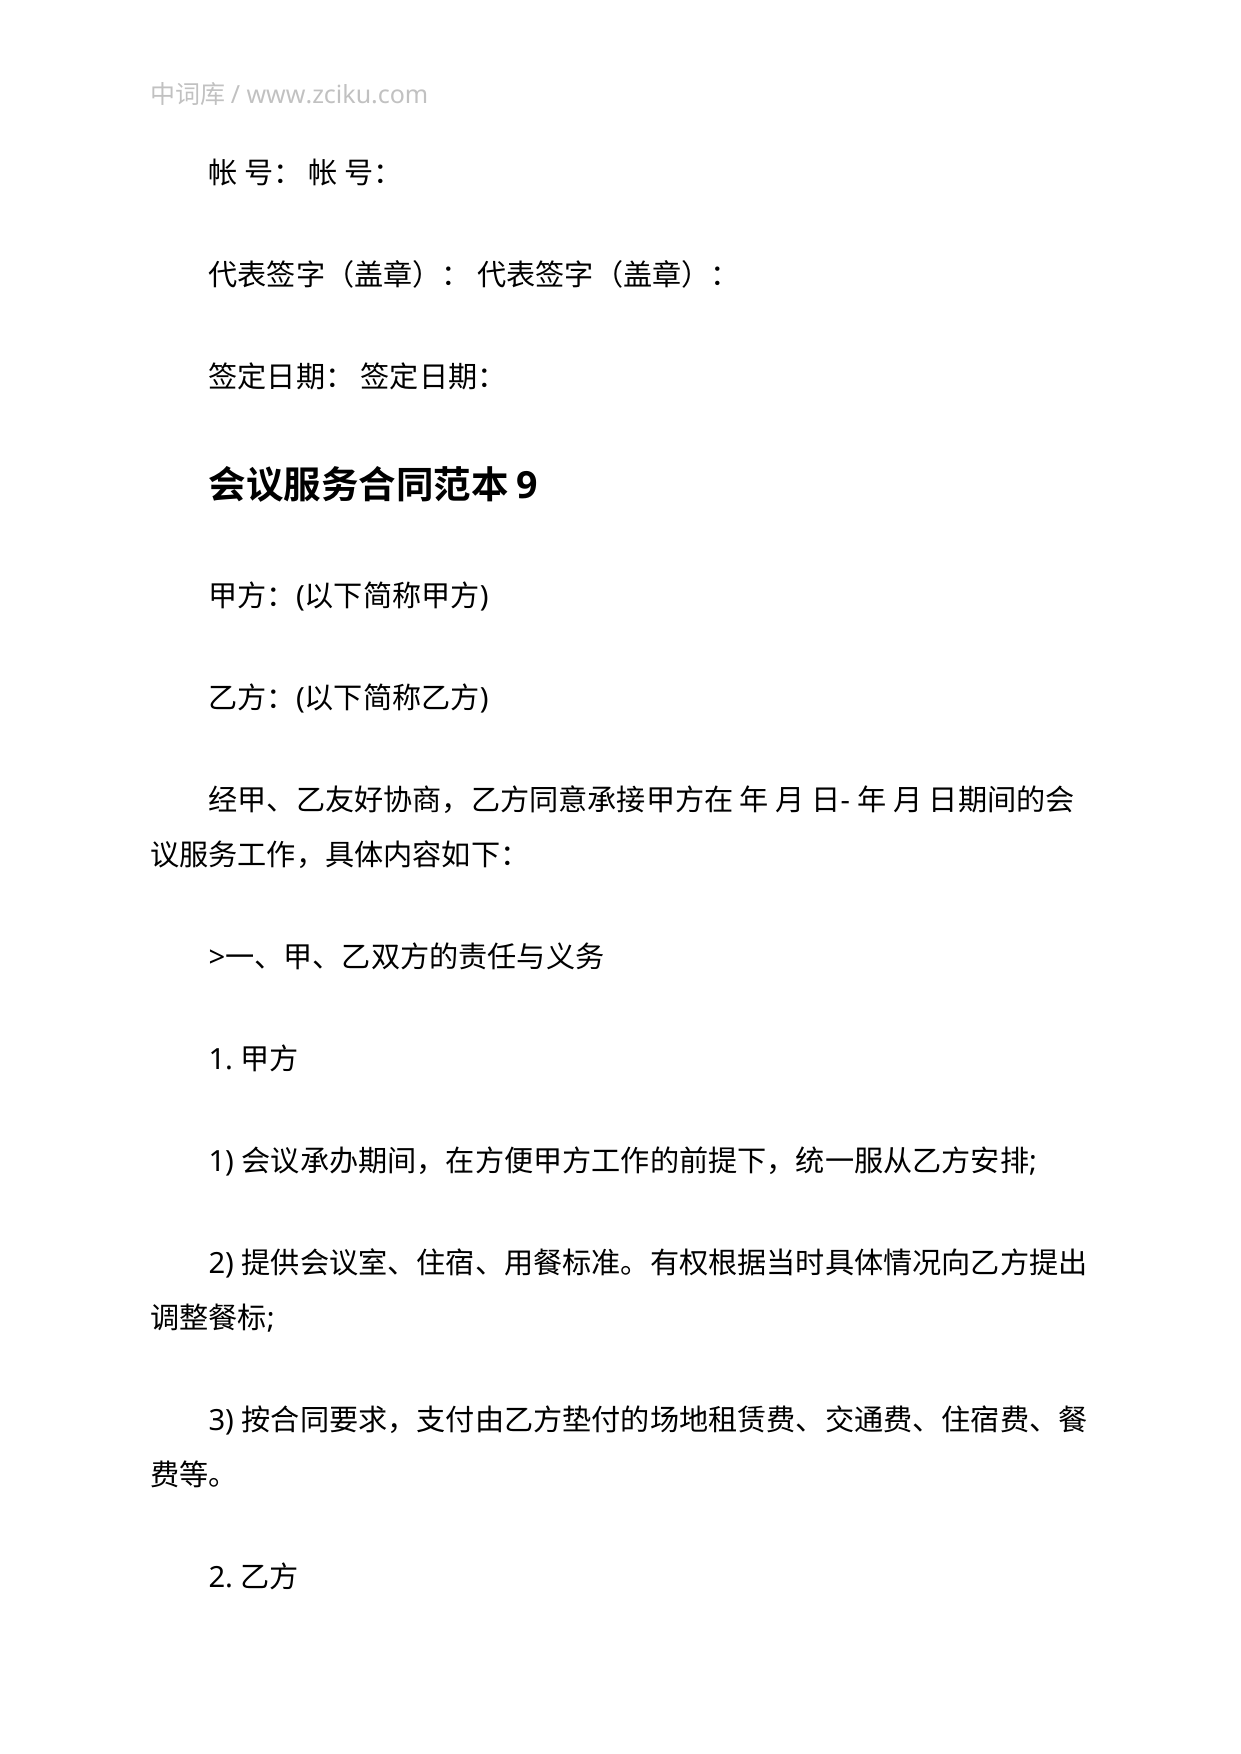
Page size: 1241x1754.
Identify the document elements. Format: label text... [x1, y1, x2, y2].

text 代表签字（盖章）： 代表签字（盖章）： [150, 252, 1090, 294]
text 帐 号： 帐 号： [150, 150, 1090, 192]
text 经甲、乙友好协商，乙方同意承接甲方在 年 月 日- 年 月 日期间的会议服务工作，具体内容如下： [150, 777, 1090, 874]
text 1) 会议承办期间，在方便甲方工作的前提下，统一服从乙方安排; [150, 1138, 1090, 1180]
text 1. 甲方 [150, 1036, 1090, 1078]
text 签定日期： 签定日期： [150, 353, 1090, 396]
text 2) 提供会议室、住宿、用餐标准。有权根据当时具体情况向乙方提出调整餐标; [150, 1239, 1090, 1337]
text 2. 乙方 [150, 1553, 1090, 1596]
text 乙方：(以下简称乙方) [150, 675, 1090, 717]
text 甲方：(以下简称甲方) [150, 573, 1090, 615]
text 会议服务合同范本9 [150, 455, 1090, 510]
text 3) 按合同要求，支付由乙方垫付的场地租赁费、交通费、住宿费、餐费等。 [150, 1397, 1090, 1494]
text >一、甲、乙双方的责任与义务 [150, 934, 1090, 976]
